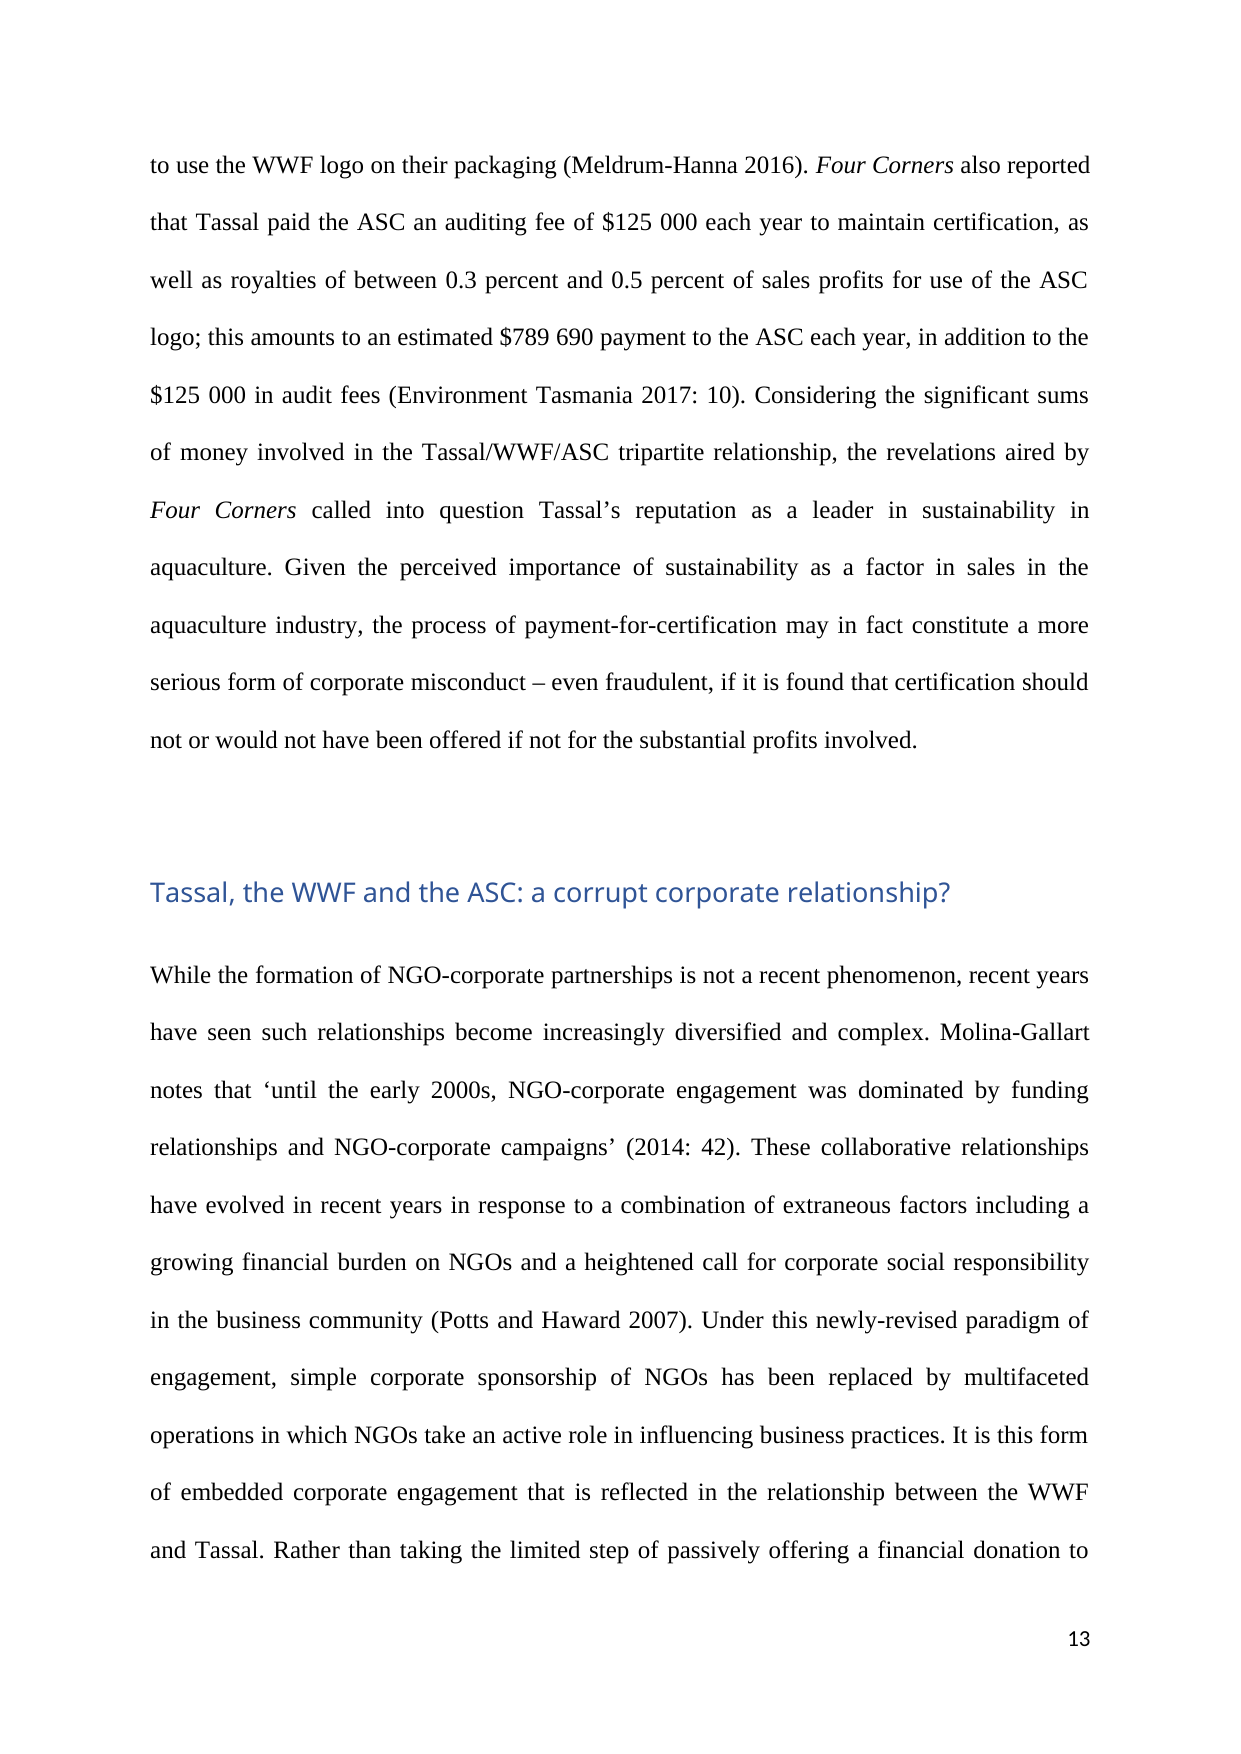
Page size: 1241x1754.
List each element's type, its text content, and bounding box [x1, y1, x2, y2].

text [150, 150, 1090, 754]
subtitle Tassal, the WWF and the ASC: a corrupt corporate relationship? [150, 873, 1090, 910]
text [150, 960, 1090, 1564]
